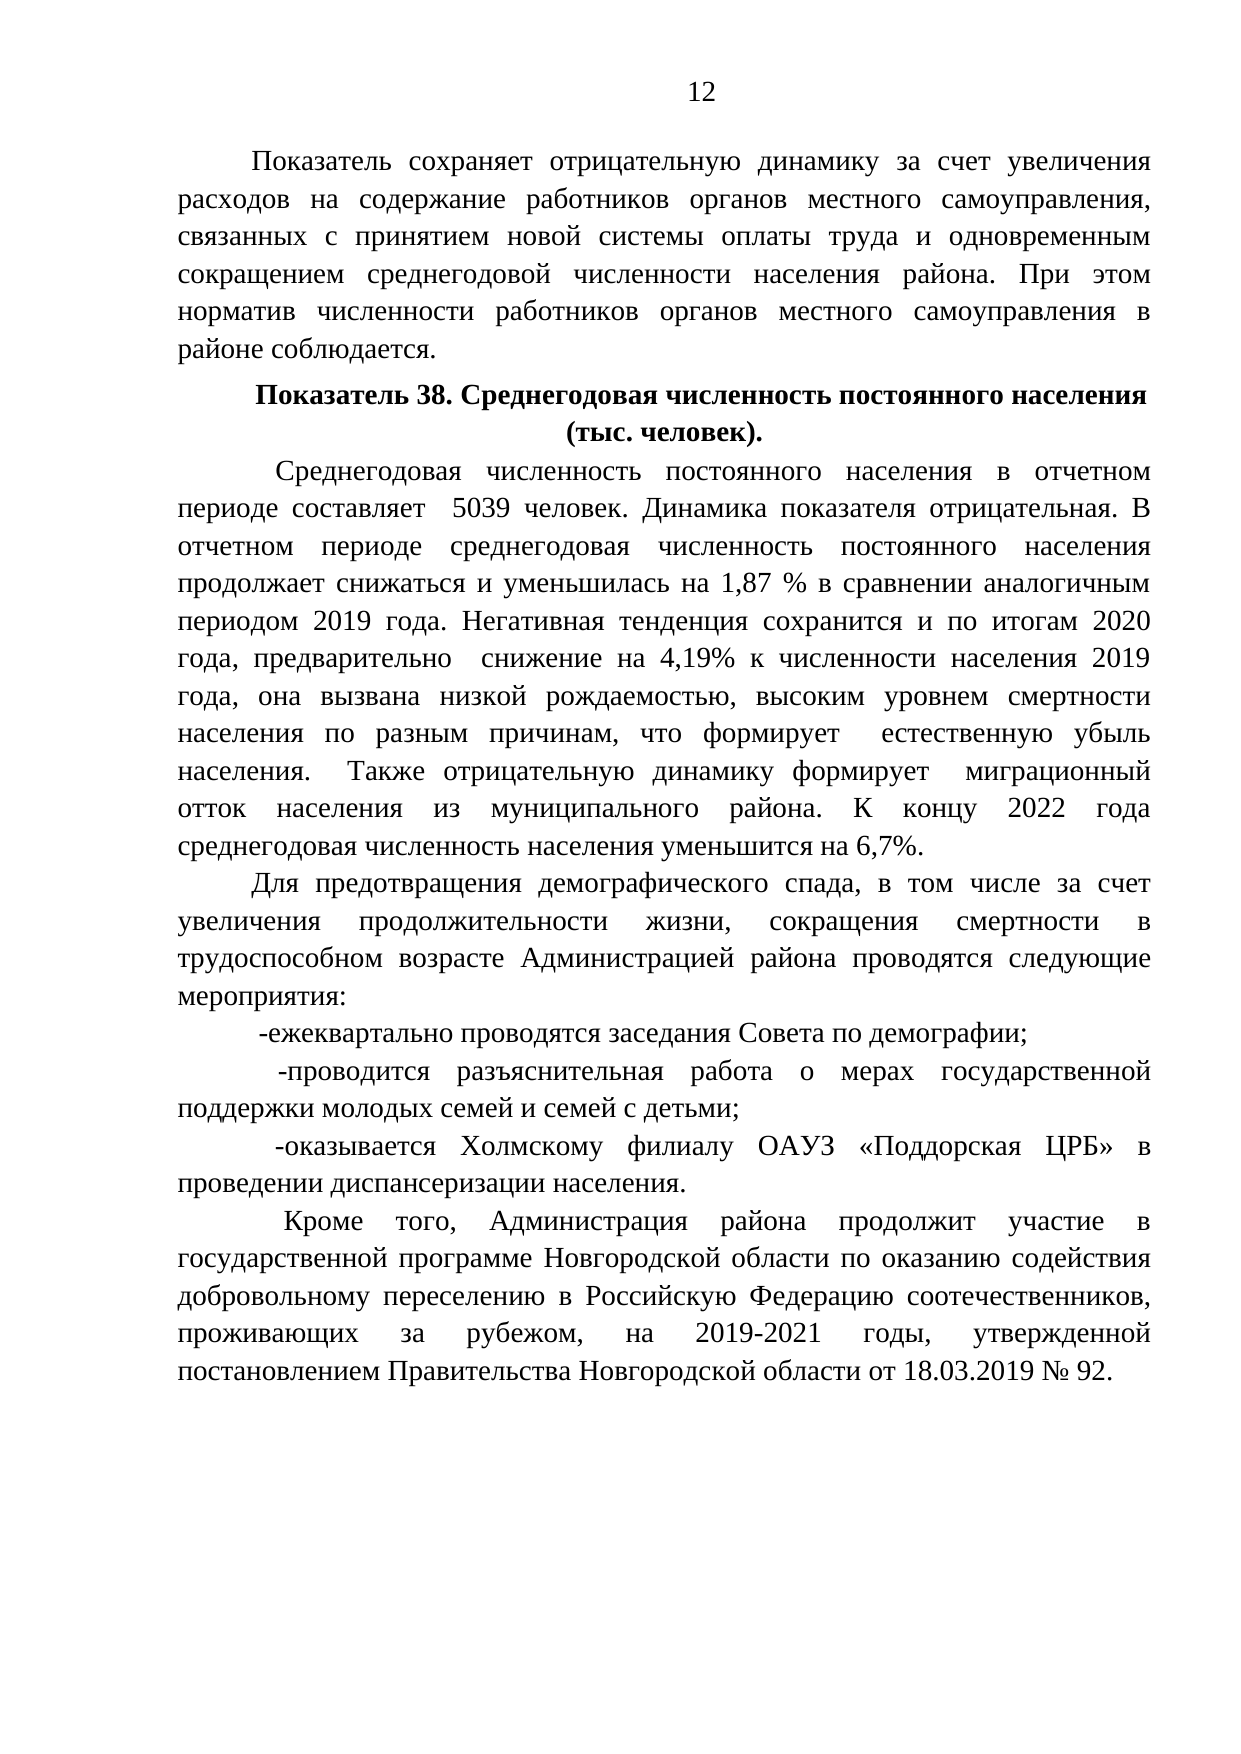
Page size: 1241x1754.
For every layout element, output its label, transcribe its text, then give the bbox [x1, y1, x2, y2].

text -проводится разъяснительная работа о мерах государственной поддержки молодых семей и семей с детьми; [177, 1049, 1152, 1124]
text -оказывается Холмскому филиалу ОАУЗ «Поддорская ЦРБ» в проведении диспансеризации населения. [177, 1124, 1152, 1199]
text Среднегодовая численность постоянного населения в отчетном периоде составляет 5039 человек. Динамика показателя отрицательная. В отчетном периоде среднегодовая численность постоянного населения продолжает снижаться и уменьшилась на 1,87 % в сравнении аналогичным периодом 2019 года. Негативная тенденция сохранится и по итогам 2020 года, предварительно снижение на 4,19% к численности населения 2019 года, она вызвана низкой рождаемостью, высоким уровнем смертности населения по разным причинам, что формирует естественную убыль населения. Также отрицательную динамику формирует миграционный отток населения из муниципального района. К концу 2022 года среднегодовая численность населения уменьшится на 6,7%. [177, 449, 1152, 862]
text Для предотвращения демографического спада, в том числе за счет увеличения продолжительности жизни, сокращения смертности в трудоспособном возрасте Администрацией района проводятся следующие мероприятия: [177, 862, 1152, 1012]
subtitle Показатель 38. Среднегодовая численность постоянного населения (тыс. человек). [177, 374, 1152, 449]
text -ежеквартально проводятся заседания Совета по демографии; [177, 1012, 1152, 1049]
text Показатель сохраняет отрицательную динамику за счет увеличения расходов на содержание работников органов местного самоуправления, связанных с принятием новой системы оплаты труда и одновременным сокращением среднегодовой численности населения района. При этом норматив численности работников органов местного самоуправления в районе соблюдается. [177, 141, 1152, 366]
text Кроме того, Администрация района продолжит участие в государственной программе Новгородской области по оказанию содействия добровольному переселению в Российскую Федерацию соотечественников, проживающих за рубежом, на 2019-2021 годы, утвержденной постановлением Правительства Новгородской области от 18.03.2019 № 92. [177, 1199, 1152, 1387]
